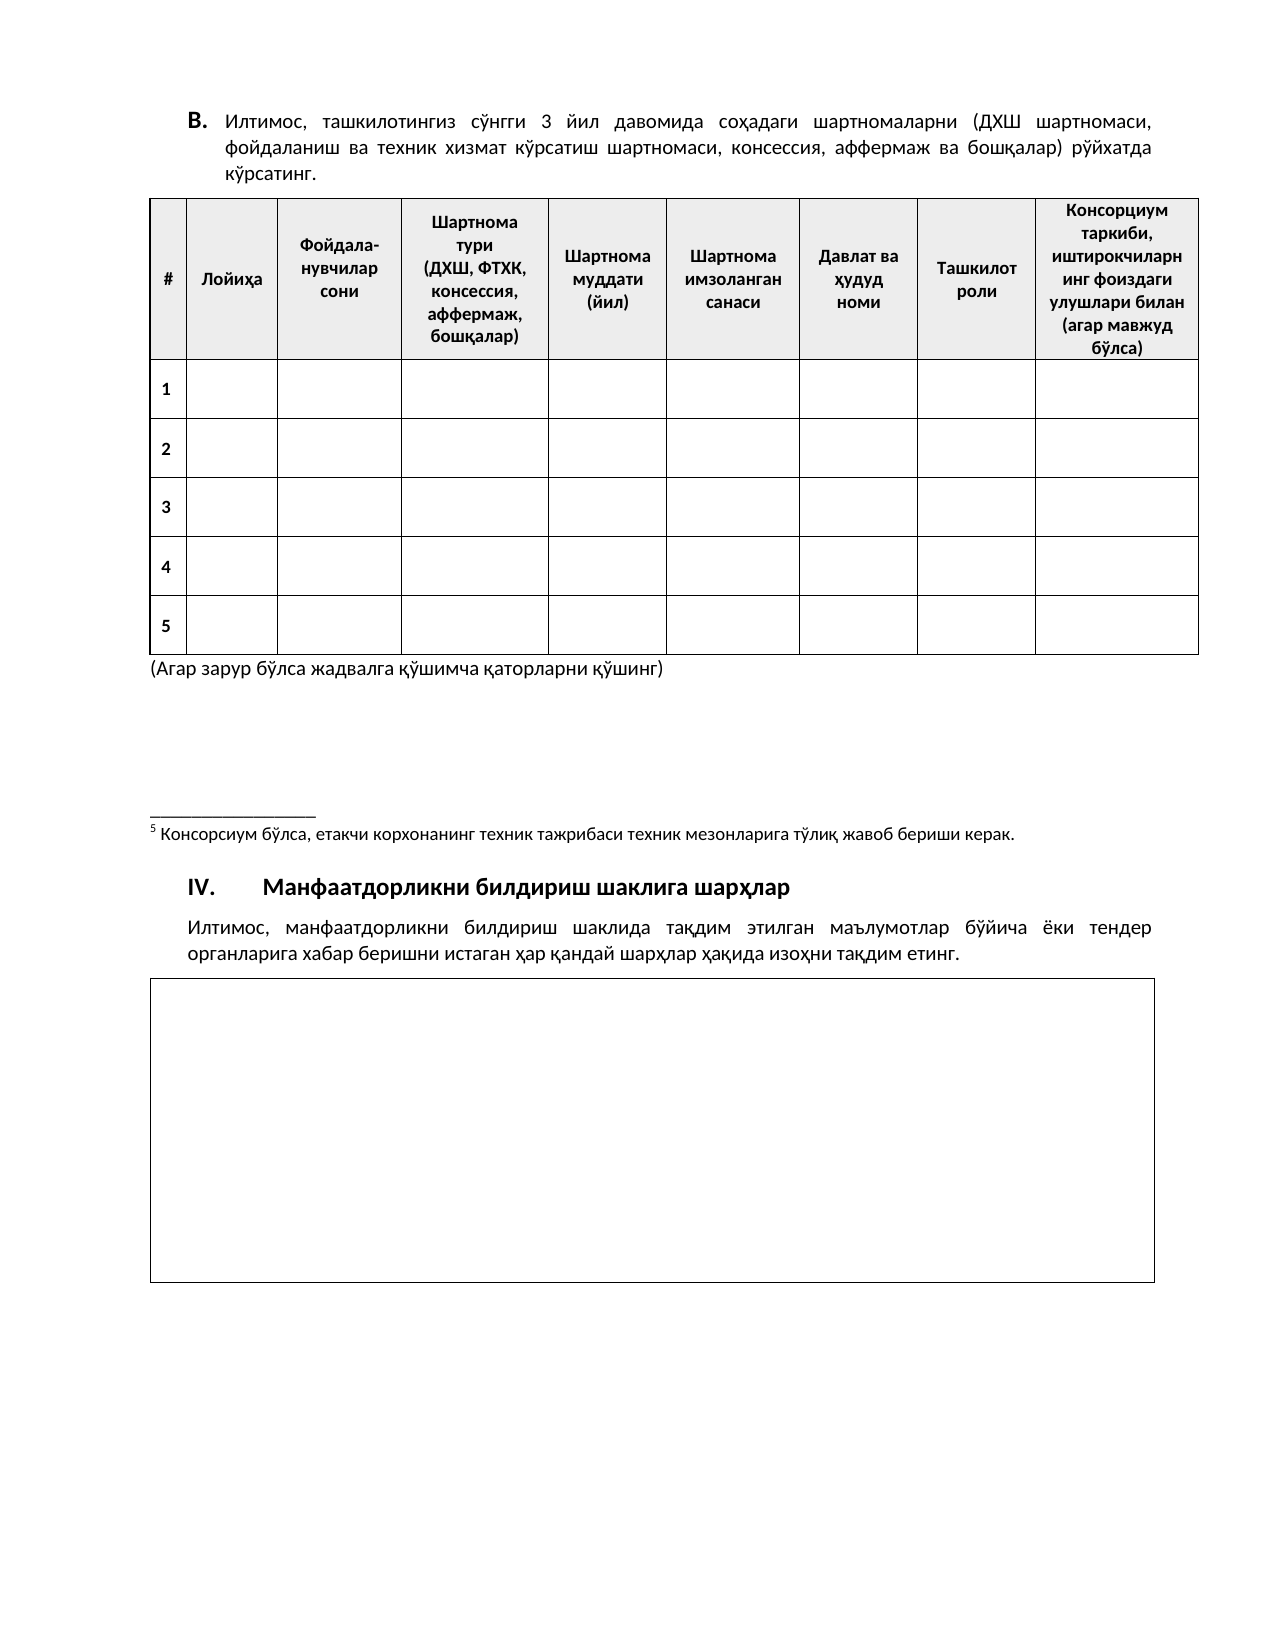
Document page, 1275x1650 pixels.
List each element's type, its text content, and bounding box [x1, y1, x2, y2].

table_cell [278, 419, 401, 477]
table_cell [1036, 419, 1198, 477]
table_header Фойдала-нувчилар сони [278, 199, 401, 359]
text ________________ [150, 795, 1152, 820]
table_cell [1036, 596, 1198, 654]
table_cell [187, 596, 277, 654]
table_header Шартнома имзоланган санаси [667, 199, 799, 359]
table_cell [187, 537, 277, 595]
table_cell [402, 478, 548, 536]
table_cell [402, 360, 548, 418]
table_cell [667, 596, 799, 654]
text (Aгар зарур бўлса жадвалга қўшимча қаторларни қўшинг) [150, 655, 1152, 681]
text 5 Консорсиум бўлса, етакчи корхонанинг техник тажрибаси техник мезонларига тўлиқ жавоб бериши керак. [150, 820, 1152, 846]
table_cell [918, 360, 1035, 418]
table_cell [667, 419, 799, 477]
table_header Консорциум таркиби, иштирокчиларнинг фоиздаги улушлари билан (агар мавжуд бўлса) [1036, 199, 1198, 359]
table_header # [151, 199, 186, 359]
table_cell [402, 419, 548, 477]
table_cell [800, 537, 917, 595]
table_cell [278, 537, 401, 595]
text Илтимос, манфаатдорликни билдириш шаклида тақдим этилган маълумотлар бўйича ёки тендер органларига хабар беришни истаган ҳар қандай шарҳлар ҳақида изоҳни тақдим етинг. [187, 914, 1152, 965]
table_cell [918, 478, 1035, 536]
table_cell [800, 478, 917, 536]
list Манфаатдорликни билдириш шаклига шарҳлар [187, 871, 1152, 902]
table_cell [1036, 478, 1198, 536]
table_cell 5 [151, 596, 186, 654]
table_cell [187, 419, 277, 477]
table_cell 4 [151, 537, 186, 595]
table_cell [187, 360, 277, 418]
table_cell [278, 596, 401, 654]
table_cell [549, 537, 666, 595]
table_cell [402, 537, 548, 595]
table_cell 2 [151, 419, 186, 477]
table_cell [667, 537, 799, 595]
table_cell [187, 478, 277, 536]
table_cell 3 [151, 478, 186, 536]
table_header Лойиҳа [187, 199, 277, 359]
table_cell [667, 360, 799, 418]
table_cell [549, 360, 666, 418]
table_header Давлат ва ҳудуд номи [800, 199, 917, 359]
table_cell 1 [151, 360, 186, 418]
table_header Шартнома тури (ДХШ, ФТХК, консессия, аффермаж, бошқалар) [402, 199, 548, 359]
table_cell [800, 360, 917, 418]
table_cell [918, 537, 1035, 595]
table_cell [278, 360, 401, 418]
table_cell [800, 596, 917, 654]
table_cell [1036, 360, 1198, 418]
table_cell [667, 478, 799, 536]
table_cell [1036, 537, 1198, 595]
table_cell [402, 596, 548, 654]
table_cell [278, 478, 401, 536]
list Илтимос, ташкилотингиз сўнгги 3 йил давомида соҳадаги шартномаларни (ДХШ шартномаси, фойдаланиш ва техник хизмат кўрсатиш шартномаси, консессия, аффермаж ва бошқалар) рўйхатда кўрсатинг. [187, 104, 1152, 185]
table_header [151, 979, 1154, 1282]
table_cell [549, 596, 666, 654]
table_cell [549, 478, 666, 536]
table_header Ташкилот роли [918, 199, 1035, 359]
table_header Шартнома муддати (йил) [549, 199, 666, 359]
table_cell [800, 419, 917, 477]
table_cell [918, 596, 1035, 654]
table_cell [549, 419, 666, 477]
table_cell [918, 419, 1035, 477]
